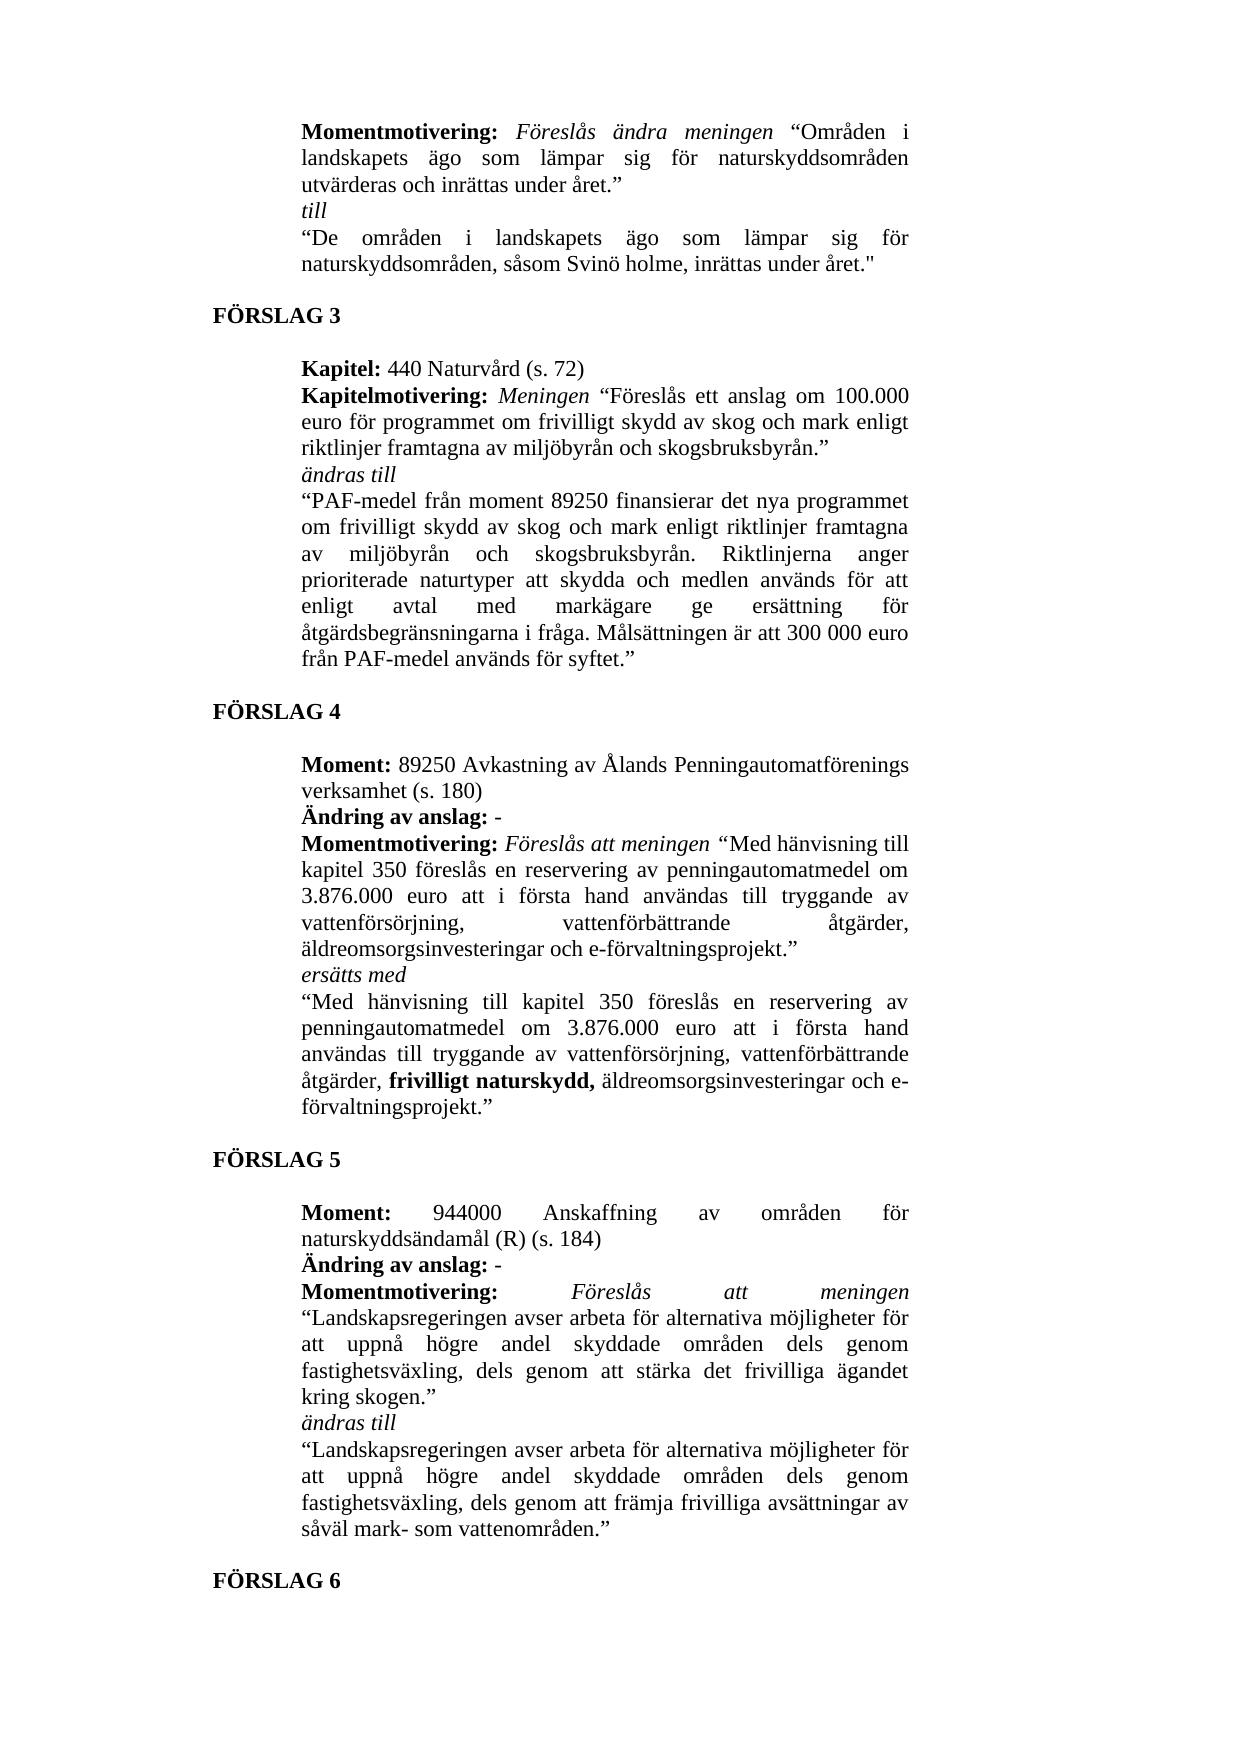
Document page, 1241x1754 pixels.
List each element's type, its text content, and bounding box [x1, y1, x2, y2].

text Kapitel: 440 Naturvård (s. 72) [301, 355, 909, 382]
text Momentmotivering: Föreslås att meningen “Med hänvisning till kapitel 350 föreslås en reservering av penningautomatmedel om 3.876.000 euro att i första hand användas till tryggande av vattenförsörjning, vattenförbättrande åtgärder, äldreomsorgsinvesteringar och e-förvaltningsprojekt.” [301, 830, 909, 961]
text Momentmotivering: Föreslås att meningen “Landskapsregeringen avser arbeta för alternativa möjligheter för att uppnå högre andel skyddade områden dels genom fastighetsväxling, dels genom att stärka det frivilliga ägandet kring skogen.” [301, 1278, 909, 1409]
text Moment: 944000 Anskaffning av områden för naturskyddsändamål (R) (s. 184) [301, 1199, 909, 1251]
text ändras till [301, 1409, 909, 1436]
text Kapitelmotivering: Meningen “Föreslås ett anslag om 100.000 euro för programmet om frivilligt skydd av skog och mark enligt riktlinjer framtagna av miljöbyrån och skogsbruksbyrån.” [301, 382, 909, 461]
text “PAF-medel från moment 89250 finansierar det nya programmet om frivilligt skydd av skog och mark enligt riktlinjer framtagna av miljöbyrån och skogsbruksbyrån. Riktlinjerna anger prioriterade naturtyper att skydda och medlen används för att enligt avtal med markägare ge ersättning för åtgärdsbegränsningarna i fråga. Målsättningen är att 300 000 euro från PAF-medel används för syftet.” [301, 487, 909, 672]
text Momentmotivering: Föreslås ändra meningen “Områden i landskapets ägo som lämpar sig för naturskyddsområden utvärderas och inrättas under året.” [301, 118, 909, 197]
text Ändring av anslag: - [301, 803, 909, 830]
text FÖRSLAG 4 [213, 698, 909, 724]
text “Landskapsregeringen avser arbeta för alternativa möjligheter för att uppnå högre andel skyddade områden dels genom fastighetsväxling, dels genom att främja frivilliga avsättningar av såväl mark- som vattenområden.” [301, 1436, 909, 1541]
text “De områden i landskapets ägo som lämpar sig för naturskyddsområden, såsom Svinö holme, inrättas under året." [301, 223, 909, 276]
text “Med hänvisning till kapitel 350 föreslås en reservering av penningautomatmedel om 3.876.000 euro att i första hand användas till tryggande av vattenförsörjning, vattenförbättrande åtgärder, frivilligt naturskydd, äldreomsorgsinvesteringar och e-förvaltningsprojekt.” [301, 988, 909, 1119]
text ersätts med [301, 961, 909, 988]
text Moment: 89250 Avkastning av Ålands Penningautomatförenings verksamhet (s. 180) [301, 751, 909, 803]
text FÖRSLAG 6 [213, 1568, 909, 1594]
text till [301, 197, 909, 223]
text FÖRSLAG 5 [213, 1146, 909, 1172]
text ändras till [301, 461, 909, 487]
text FÖRSLAG 3 [213, 303, 909, 329]
text Ändring av anslag: - [301, 1251, 909, 1278]
